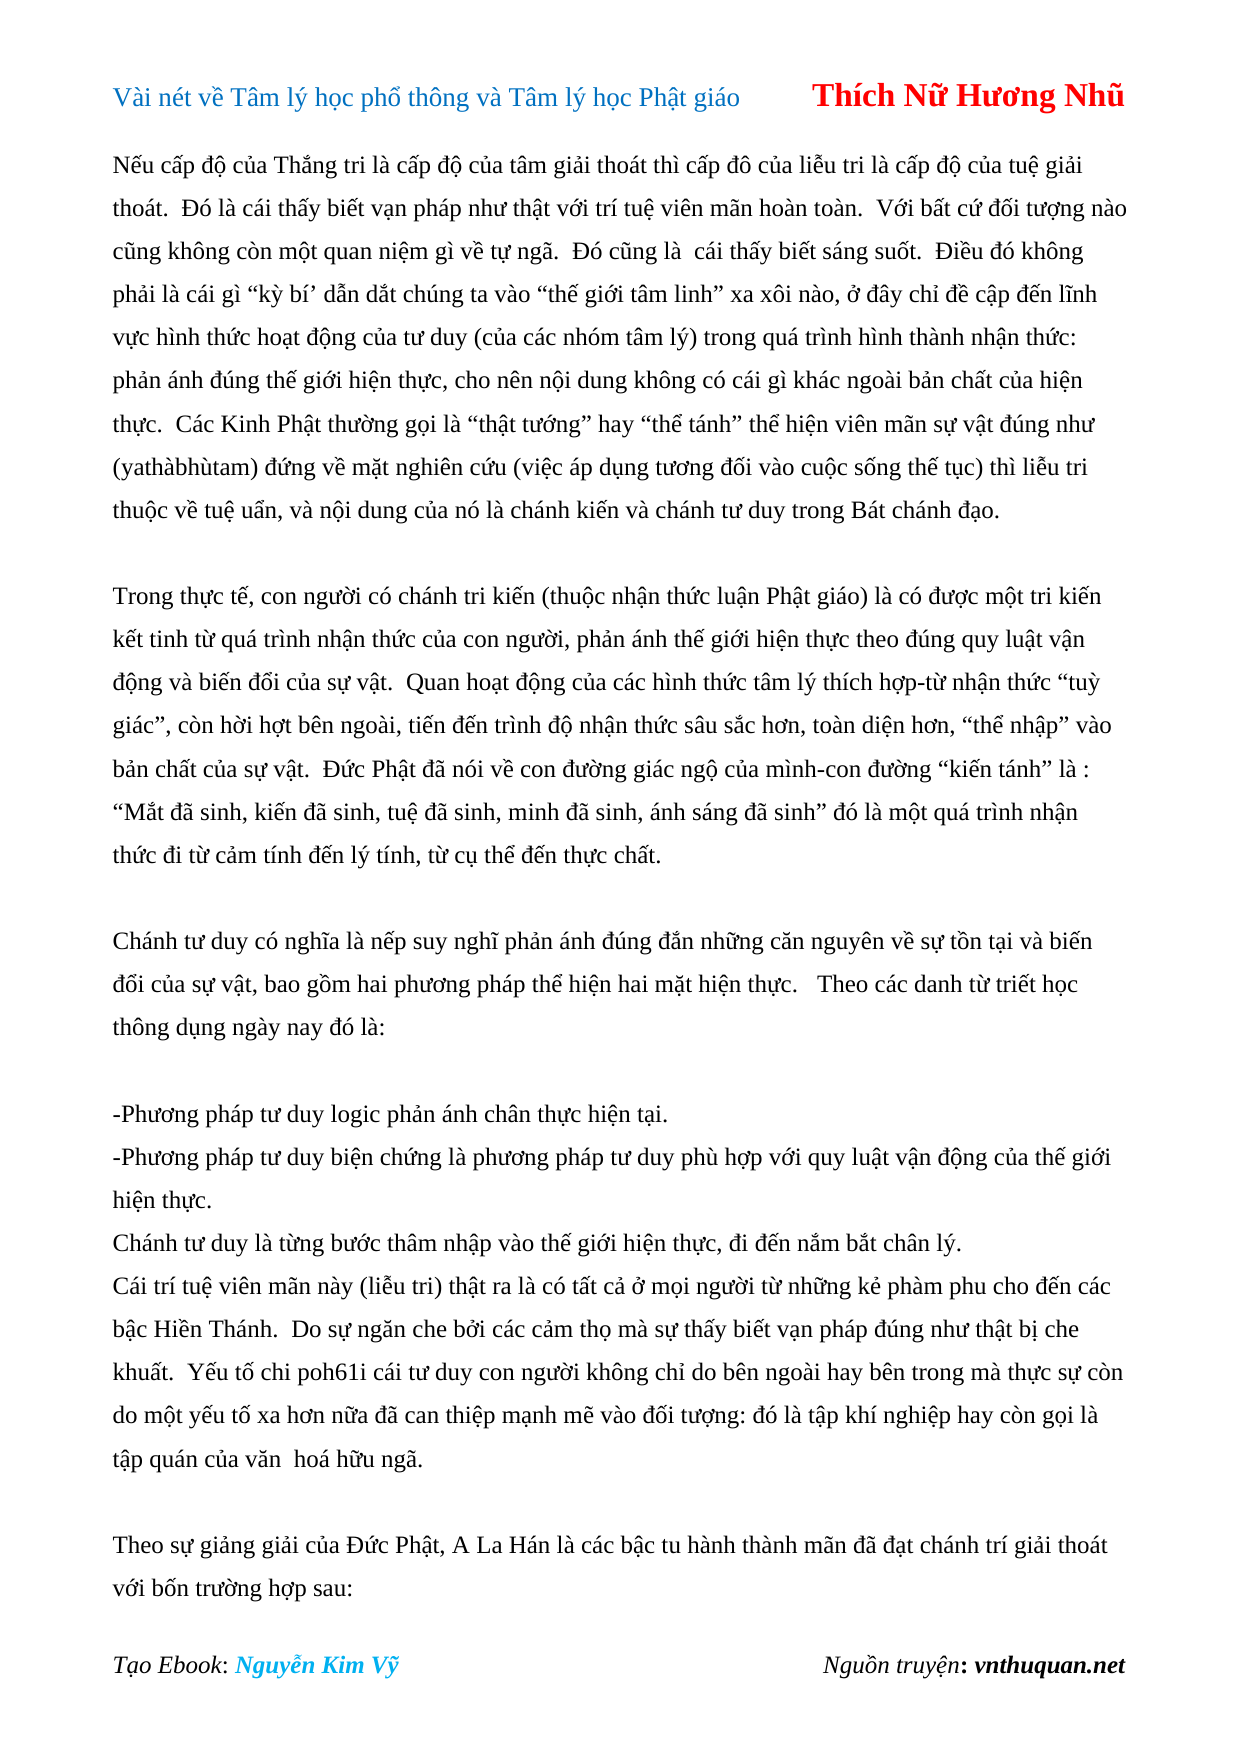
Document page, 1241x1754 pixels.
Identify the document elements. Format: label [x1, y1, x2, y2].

text [112, 150, 1128, 1602]
